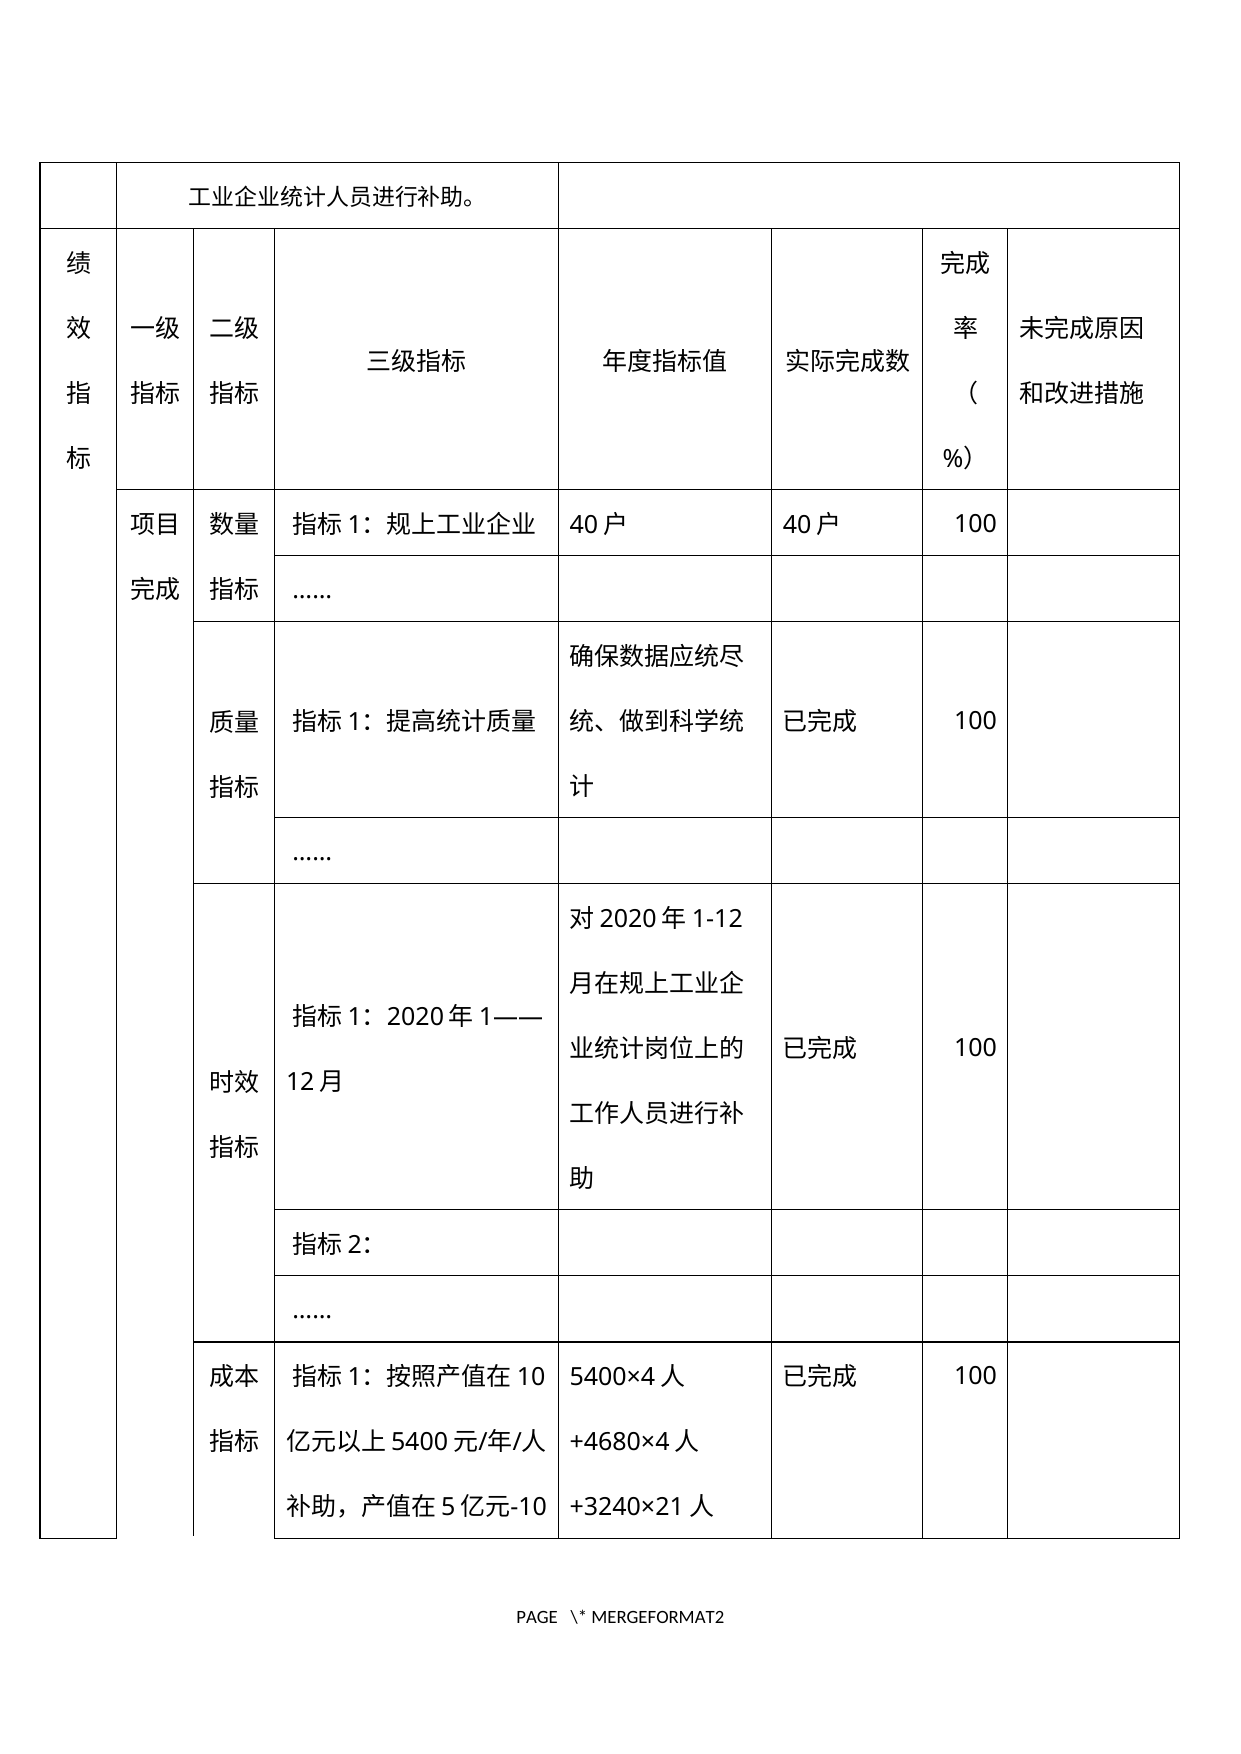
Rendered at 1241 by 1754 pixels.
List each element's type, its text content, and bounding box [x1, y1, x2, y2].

table_cell 100 [923, 884, 1007, 1209]
table_cell [923, 1276, 1007, 1341]
table_cell 已完成 [772, 622, 922, 817]
table_cell 指标1：2020年1——12月 [275, 884, 558, 1209]
table_cell [923, 818, 1007, 883]
table_cell …… [275, 818, 558, 883]
table_cell 40户 [772, 490, 922, 555]
table_cell [772, 556, 922, 621]
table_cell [117, 163, 558, 228]
table_cell 未完成原因和改进措施 [1008, 229, 1179, 489]
table_cell …… [275, 556, 558, 621]
table_cell 40户 [559, 490, 771, 555]
table_cell 已完成 [772, 1343, 922, 1537]
table_cell 100 [923, 490, 1007, 555]
table_cell 100 [923, 1343, 1007, 1537]
table_cell 三级指标 [275, 229, 558, 489]
table_cell 完成率（%） [923, 229, 1007, 489]
table_cell 确保数据应统尽统、做到科学统计 [559, 622, 771, 817]
table_cell 绩 效 指 标 [41, 229, 116, 1537]
table_cell 指标1：规上工业企业 [275, 490, 558, 555]
table_cell 实际完成数 [772, 229, 922, 489]
table_cell [1008, 556, 1179, 621]
table_cell 已完成 [772, 884, 922, 1209]
table_cell [559, 556, 771, 621]
table_cell 对2020年1-12月在规上工业企业统计岗位上的工作人员进行补助 [559, 884, 771, 1209]
table_cell 100 [923, 622, 1007, 817]
table_cell [772, 1276, 922, 1341]
table_cell [1008, 1343, 1179, 1537]
table_cell [559, 1276, 771, 1341]
table_cell [1008, 884, 1179, 1209]
table_cell 指标2： [275, 1210, 558, 1275]
table_cell [559, 818, 771, 883]
table_cell [1008, 1210, 1179, 1275]
table_cell 指标1：提高统计质量 [275, 622, 558, 817]
table_cell [1008, 490, 1179, 555]
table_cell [559, 163, 1179, 228]
table_cell 年度指标值 [559, 229, 771, 489]
table_cell [1008, 622, 1179, 817]
table_cell 项目完成 [117, 490, 193, 1537]
table_cell 时效指标 [194, 884, 274, 1341]
table_cell [1008, 1276, 1179, 1341]
table_cell [772, 818, 922, 883]
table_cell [275, 1343, 558, 1537]
table_cell 一级 指标 [117, 229, 193, 489]
table_cell 质量指标 [194, 622, 274, 883]
table_cell [923, 556, 1007, 621]
table_cell [772, 1210, 922, 1275]
table_cell [559, 1210, 771, 1275]
table_cell 二级指标 [194, 229, 274, 489]
table_cell 数量指标 [194, 490, 274, 621]
table_cell …… [275, 1276, 558, 1341]
table_cell [1008, 818, 1179, 883]
table_cell [923, 1210, 1007, 1275]
table_cell 成本指标 [194, 1343, 274, 1537]
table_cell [559, 1343, 771, 1537]
